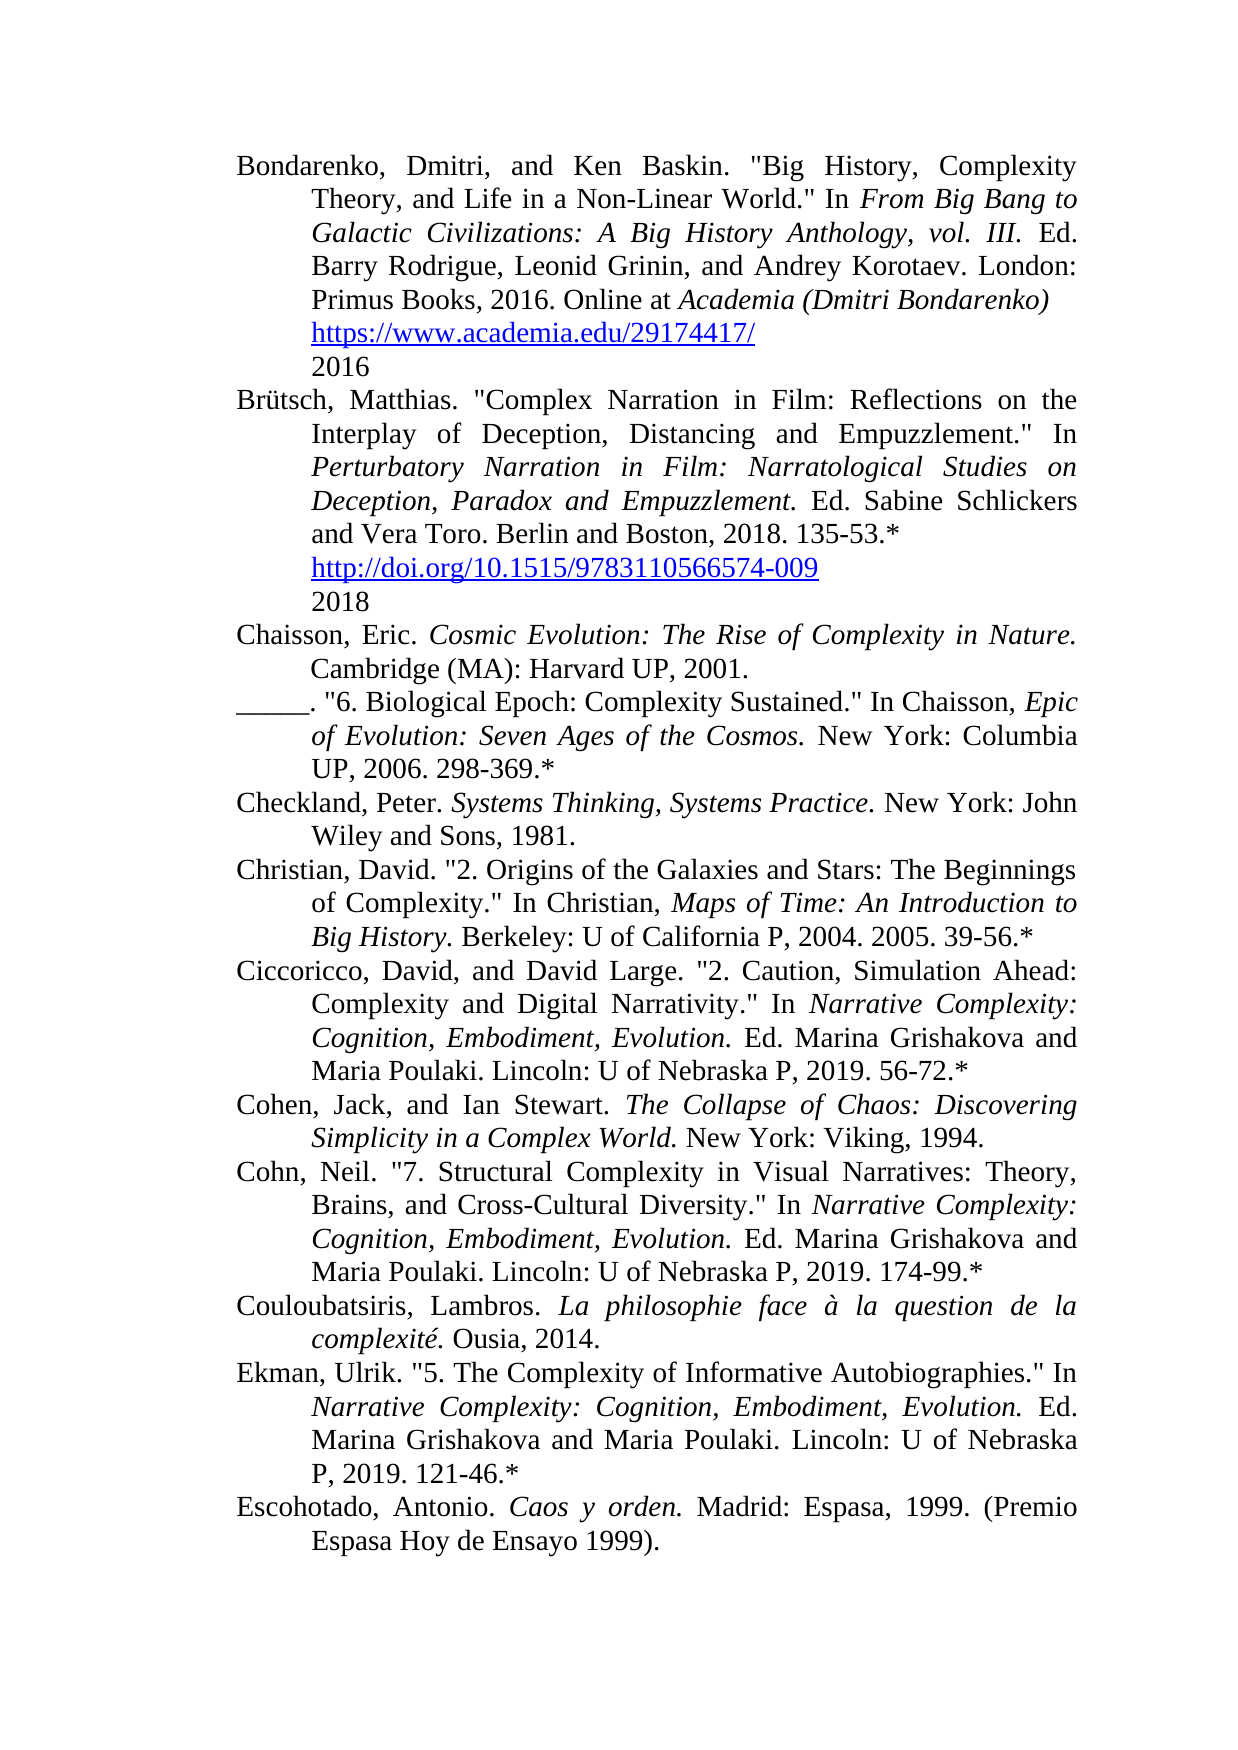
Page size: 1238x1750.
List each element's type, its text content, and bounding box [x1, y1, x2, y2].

text Checkland, Peter. Systems Thinking, Systems Practice. New York: John Wiley and Sons, 1981. [236, 785, 1078, 852]
text Chaisson, Eric. Cosmic Evolution: The Rise of Complexity in Nature. Cambridge (MA): Harvard UP, 2001. [236, 617, 1078, 684]
text Couloubatsiris, Lambros. La philosophie face à la question de la complexité. Ousia, 2014. [236, 1288, 1078, 1355]
text https://www.academia.edu/29174417/ [236, 315, 1078, 349]
text Bondarenko, Dmitri, and Ken Baskin. "Big History, Complexity Theory, and Life in a Non-Linear World." In From Big Bang to Galactic Civilizations: A Big History Anthology, vol. III. Ed. Barry Rodrigue, Leonid Grinin, and Andrey Korotaev. London: Primus Books, 2016. Online at Academia (Dmitri Bondarenko) [236, 148, 1078, 315]
text Cohen, Jack, and Ian Stewart. The Collapse of Chaos: Discovering Simplicity in a Complex World. New York: Viking, 1994. [236, 1087, 1078, 1154]
text _____. "6. Biological Epoch: Complexity Sustained." In Chaisson, Epic of Evolution: Seven Ages of the Cosmos. New York: Columbia UP, 2006. 298-369.* [236, 684, 1078, 785]
text Cohn, Neil. "7. Structural Complexity in Visual Narratives: Theory, Brains, and Cross-Cultural Diversity." In Narrative Complexity: Cognition, Embodiment, Evolution. Ed. Marina Grishakova and Maria Poulaki. Lincoln: U of Nebraska P, 2019. 174-99.* [236, 1154, 1078, 1288]
text http://doi.org/10.1515/9783110566574-009 [236, 550, 1078, 584]
text 2018 [236, 584, 1078, 617]
text Christian, David. "2. Origins of the Galaxies and Stars: The Beginnings of Complexity." In Christian, Maps of Time: An Introduction to Big History. Berkeley: U of California P, 2004. 2005. 39-56.* [236, 852, 1078, 953]
text Ekman, Ulrik. "5. The Complexity of Informative Autobiographies." In Narrative Complexity: Cognition, Embodiment, Evolution. Ed. Marina Grishakova and Maria Poulaki. Lincoln: U of Nebraska P, 2019. 121-46.* [236, 1355, 1078, 1489]
text 2016 [236, 349, 1078, 382]
text Brütsch, Matthias. "Complex Narration in Film: Reflections on the Interplay of Deception, Distancing and Empuzzlement." In Perturbatory Narration in Film: Narratological Studies on Deception, Paradox and Empuzzlement. Ed. Sabine Schlickers and Vera Toro. Berlin and Boston, 2018. 135-53.* [236, 382, 1078, 550]
text Ciccoricco, David, and David Large. "2. Caution, Simulation Ahead: Complexity and Digital Narrativity." In Narrative Complexity: Cognition, Embodiment, Evolution. Ed. Marina Grishakova and Maria Poulaki. Lincoln: U of Nebraska P, 2019. 56-72.* [236, 953, 1078, 1087]
text Escohotado, Antonio. Caos y orden. Madrid: Espasa, 1999. (Premio Espasa Hoy de Ensayo 1999). [236, 1489, 1078, 1556]
